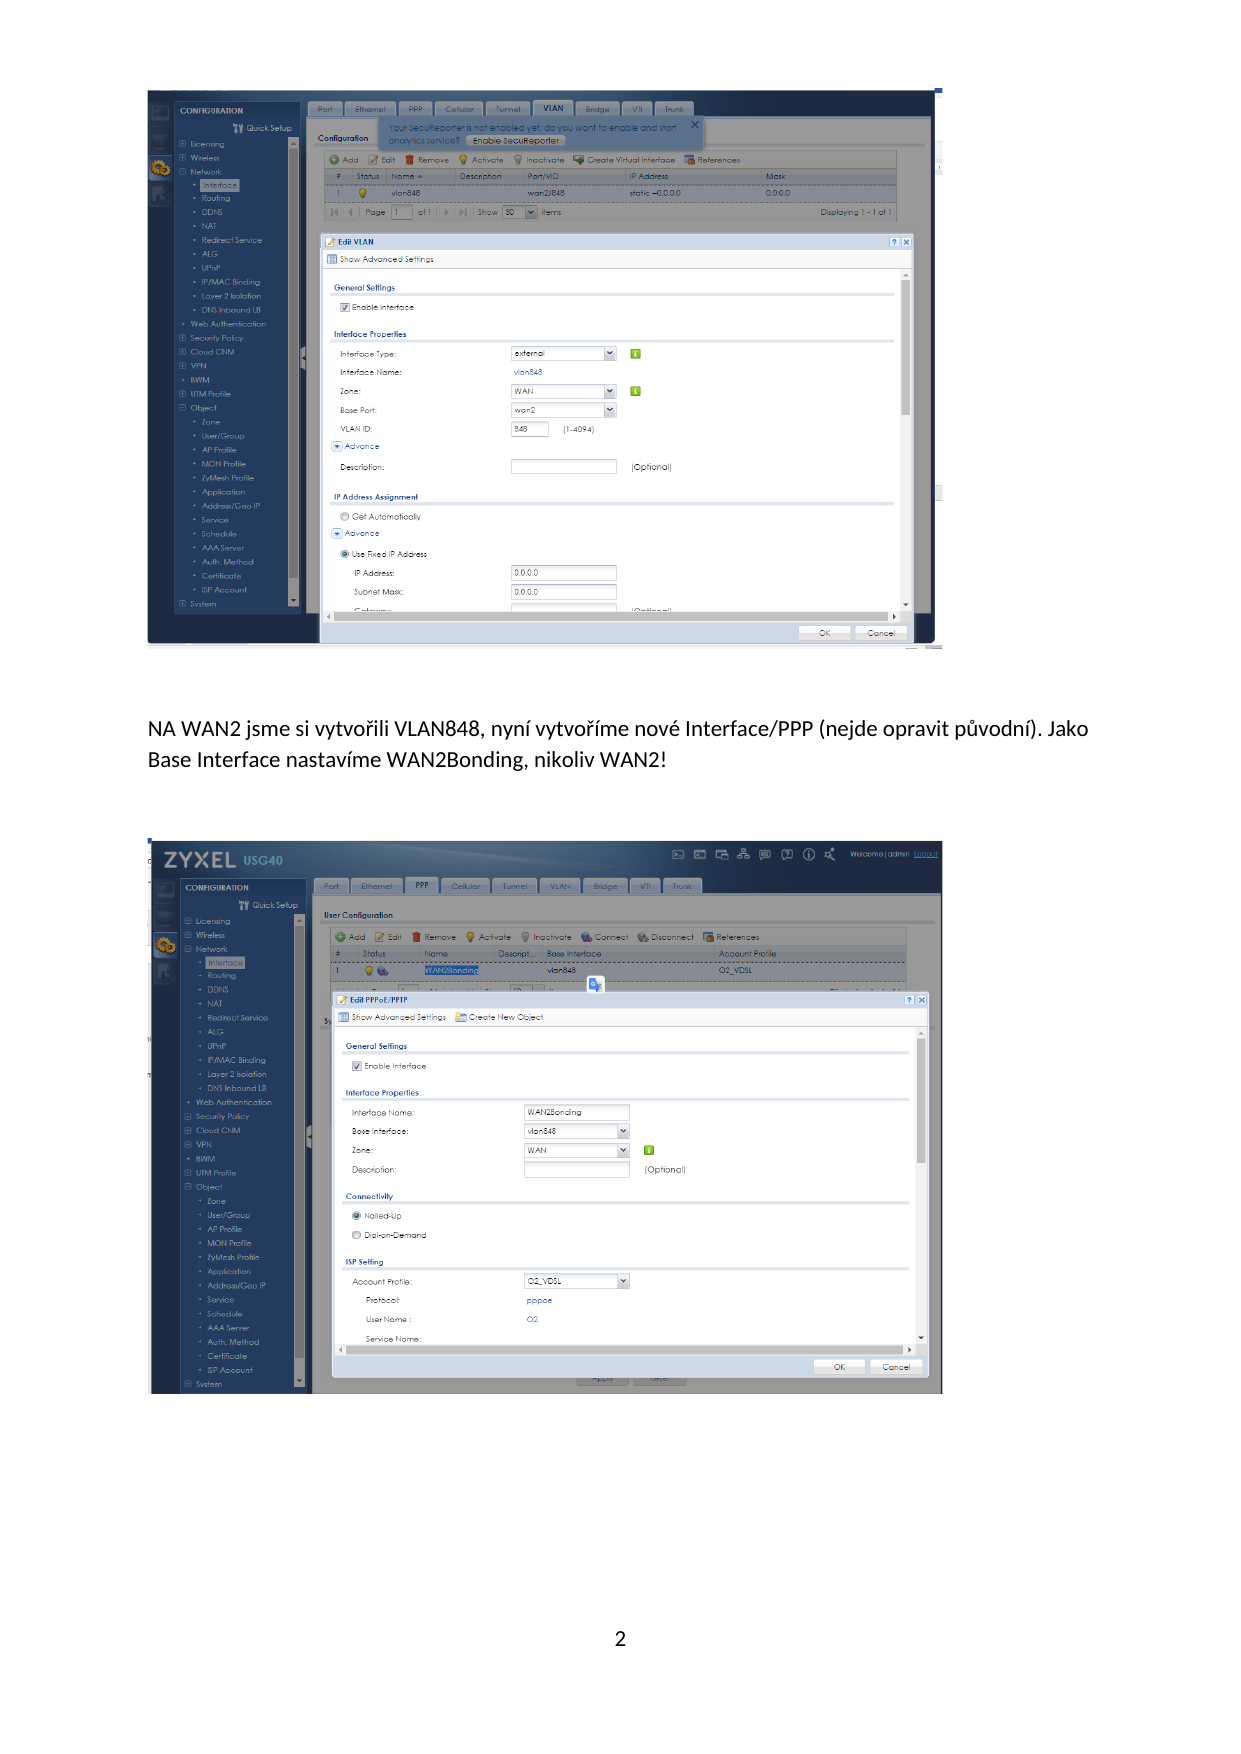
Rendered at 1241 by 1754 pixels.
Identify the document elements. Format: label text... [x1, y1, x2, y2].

text NA WAN2 jsme si vytvořili VLAN848, nyní vytvoříme nové Interface/PPP (nejde opravit původní). Jako Base Interface nastavíme WAN2Bonding, nikoliv WAN2! [148, 714, 1093, 773]
picture [147, 838, 943, 1394]
picture [147, 88, 943, 649]
